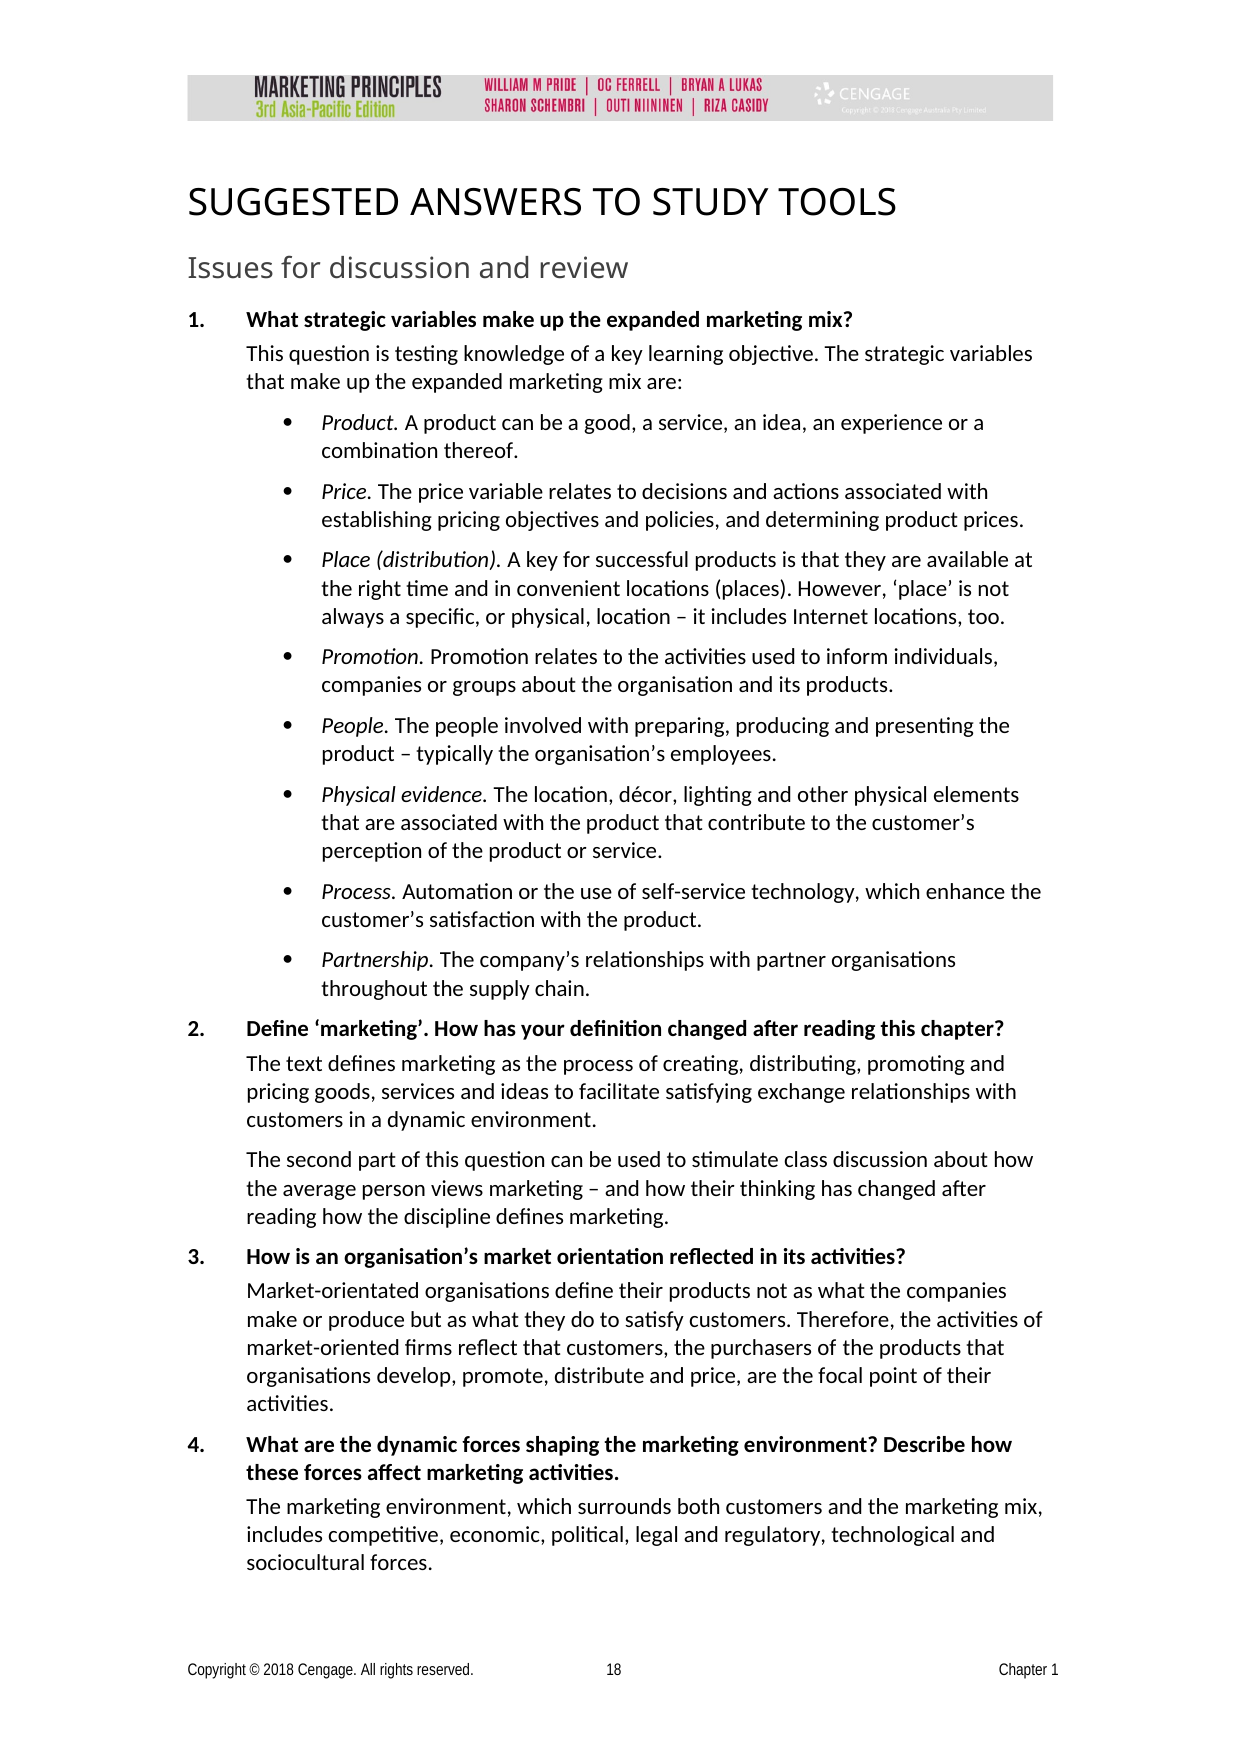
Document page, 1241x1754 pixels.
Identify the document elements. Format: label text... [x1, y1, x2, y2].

list 4. What are the dynamic forces shaping the marketing environment? Describe how these forces affect marketing activities. [187, 1430, 1053, 1486]
list Physical evidence. The location, décor, lighting and other physical elements that are associated with the product that contribute to the customer’s perception of the product or service. [284, 780, 1053, 864]
list Product. A product can be a good, a service, an idea, an experience or a combination thereof. [284, 408, 1053, 464]
list 3. How is an organisation’s market orientation reflected in its activities? [187, 1242, 1053, 1270]
subtitle SUGGESTED ANSWERS TO STUDY TOOLS [187, 175, 1053, 226]
text This question is testing knowledge of a key learning objective. The strategic variables that make up the expanded marketing mix are: [246, 339, 1053, 396]
list Partnership. The company’s relationships with partner organisations throughout the supply chain. [284, 946, 1053, 1002]
list Process. Automation or the use of self-service technology, which enhance the customer’s satisfaction with the product. [284, 877, 1053, 933]
list Promotion. Promotion relates to the activities used to inform individuals, companies or groups about the organisation and its products. [284, 642, 1053, 699]
text The text defines marketing as the process of creating, distributing, promoting and pricing goods, services and ideas to facilitate satisfying exchange relationships with customers in a dynamic environment. [246, 1048, 1053, 1133]
text The second part of this question can be used to stimulate class discussion about how the average person views marketing – and how their thinking has changed after reading how the discipline defines marketing. [246, 1145, 1053, 1230]
list Place (distribution). A key for successful products is that they are available at the right time and in convenient locations (places). However, ‘place’ is not always a specific, or physical, location – it includes Internet locations, too. [284, 546, 1053, 630]
list People. The people involved with preparing, producing and presenting the product – typically the organisation’s employees. [284, 711, 1053, 767]
text Market-orientated organisations define their products not as what the companies make or produce but as what they do to satisfy customers. Therefore, the activities of market-oriented firms reflect that customers, the purchasers of the products that organisations develop, promote, distribute and price, are the focal point of their activities. [246, 1277, 1053, 1417]
list 2. Define ‘marketing’. How has your definition changed after reading this chapter? [187, 1014, 1053, 1042]
text The marketing environment, which surrounds both customers and the marketing mix, includes competitive, economic, political, legal and regulatory, technological and sociocultural forces. [246, 1492, 1053, 1576]
picture [187, 75, 1054, 121]
list 1. What strategic variables make up the expanded marketing mix? [187, 305, 1053, 333]
list Price. The price variable relates to decisions and actions associated with establishing pricing objectives and policies, and determining product prices. [284, 477, 1053, 533]
subtitle Issues for discussion and review [187, 247, 1053, 287]
